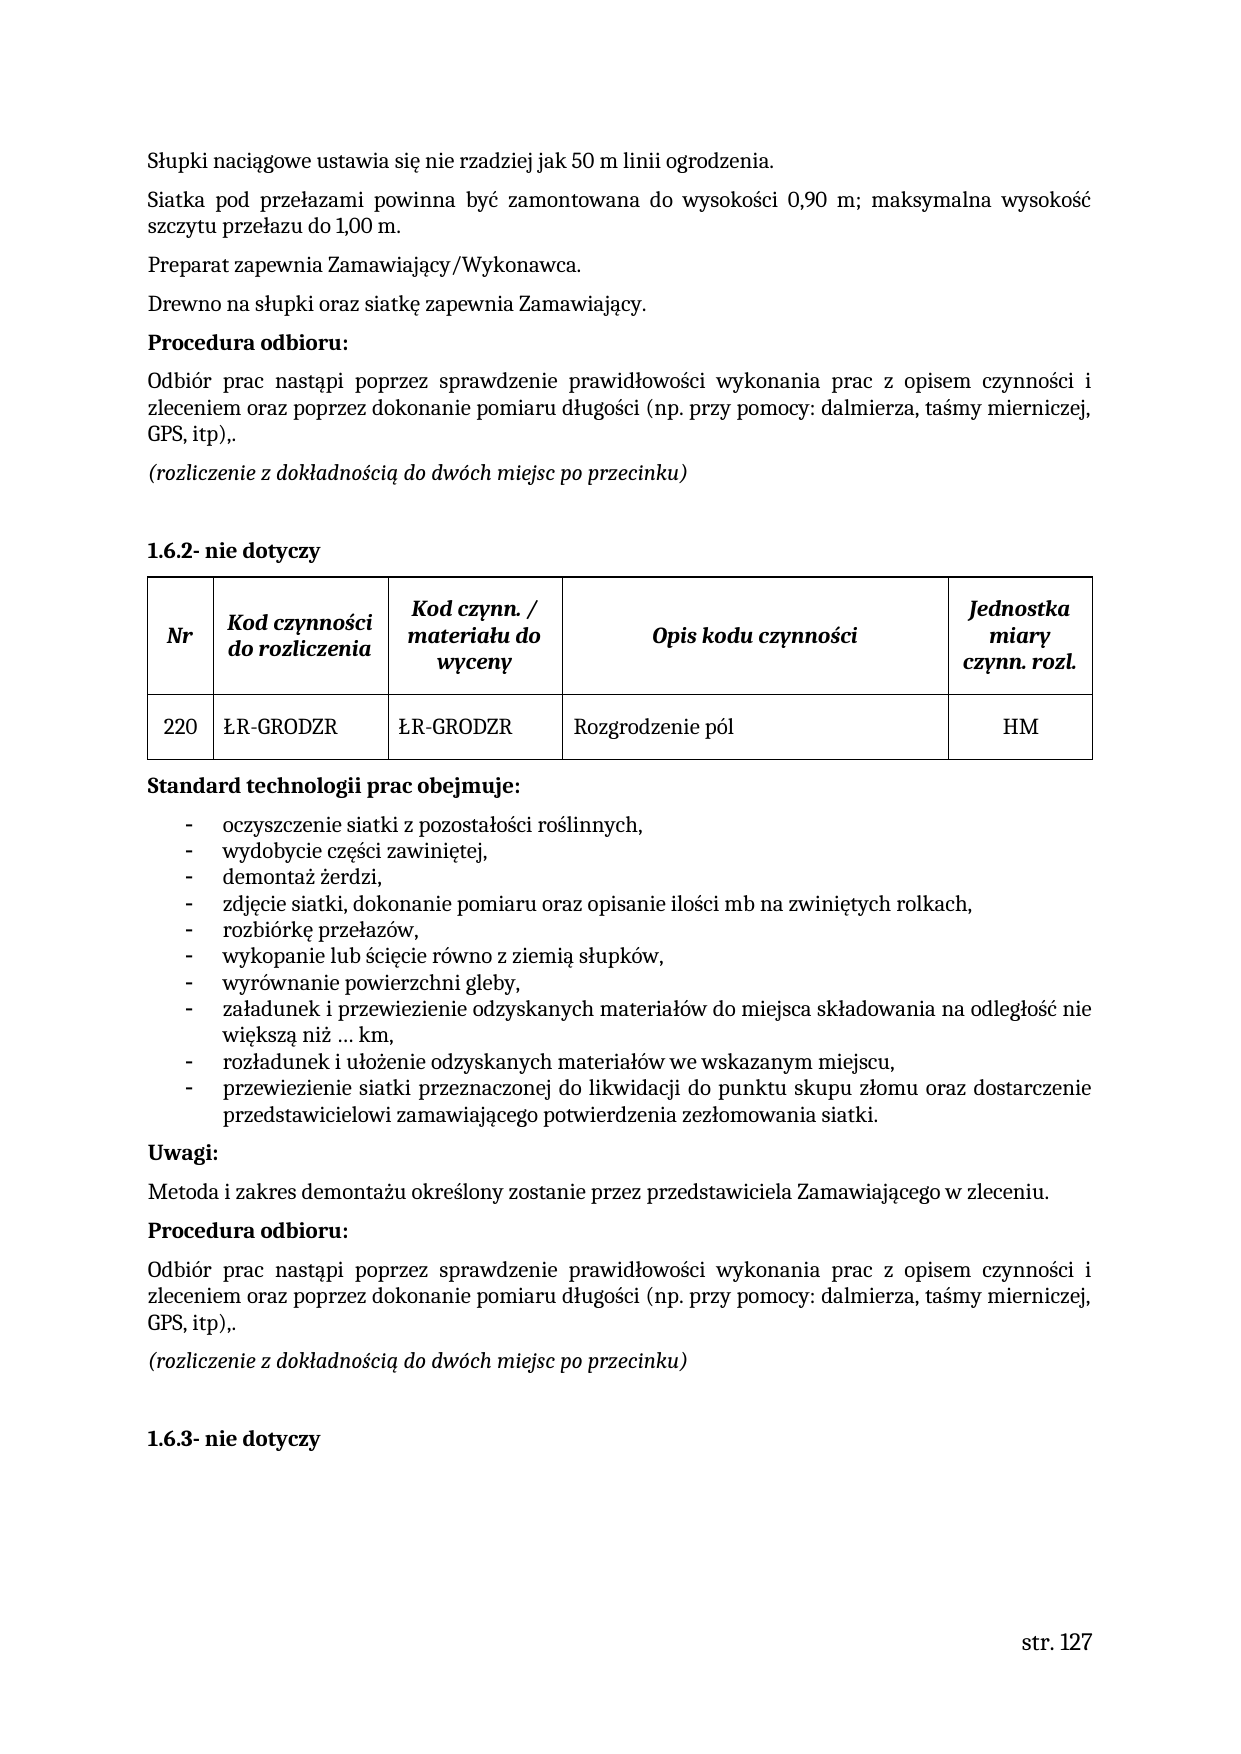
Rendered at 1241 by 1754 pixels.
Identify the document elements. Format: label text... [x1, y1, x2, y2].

list oczyszczenie siatki z pozostałości roślinnych, [185, 811, 1093, 838]
text Odbiór prac nastąpi poprzez sprawdzenie prawidłowości wykonania prac z opisem czynności i zleceniem oraz poprzez dokonanie pomiaru długości (np. przy pomocy: dalmierza, taśmy mierniczej, GPS, itp),. [148, 1257, 1093, 1336]
list zdjęcie siatki, dokonanie pomiaru oraz opisanie ilości mb na zwiniętych rolkach, [185, 891, 1093, 917]
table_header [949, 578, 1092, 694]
text Procedura odbioru: [148, 1218, 1093, 1244]
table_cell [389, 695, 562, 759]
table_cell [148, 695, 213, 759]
list wyrównanie powierzchni gleby, [185, 969, 1093, 996]
text Drewno na słupki oraz siatkę zapewnia Zamawiający. [148, 291, 1093, 317]
text Słupki naciągowe ustawia się nie rzadziej jak 50 m linii ogrodzenia. [148, 148, 1093, 174]
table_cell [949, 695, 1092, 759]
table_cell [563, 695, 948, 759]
text Preparat zapewnia Zamawiający/Wykonawca. [148, 252, 1093, 278]
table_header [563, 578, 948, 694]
list demontaż żerdzi, [185, 864, 1093, 891]
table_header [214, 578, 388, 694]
text (rozliczenie z dokładnością do dwóch miejsc po przecinku) [148, 1348, 1093, 1375]
list rozbiórkę przełazów, [185, 917, 1093, 943]
text Siatka pod przełazami powinna być zamontowana do wysokości 0,90 m; maksymalna wysokość szczytu przełazu do 1,00 m. [148, 186, 1093, 239]
list wydobycie części zawiniętej, [185, 838, 1093, 864]
list wykopanie lub ścięcie równo z ziemią słupków, [185, 943, 1093, 969]
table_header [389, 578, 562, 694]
list załadunek i przewiezienie odzyskanych materiałów do miejsca składowania na odległość nie większą niż … km, [185, 996, 1093, 1049]
text Odbiór prac nastąpi poprzez sprawdzenie prawidłowości wykonania prac z opisem czynności i zleceniem oraz poprzez dokonanie pomiaru długości (np. przy pomocy: dalmierza, taśmy mierniczej, GPS, itp),. [148, 368, 1093, 447]
text Metoda i zakres demontażu określony zostanie przez przedstawiciela Zamawiającego w zleceniu. [148, 1179, 1093, 1205]
text 1.6.3- nie dotyczy [148, 1426, 1093, 1452]
list przewiezienie siatki przeznaczonej do likwidacji do punktu skupu złomu oraz dostarczenie przedstawicielowi zamawiającego potwierdzenia zezłomowania siatki. [185, 1075, 1093, 1128]
text Uwagi: [148, 1140, 1093, 1167]
list rozładunek i ułożenie odzyskanych materiałów we wskazanym miejscu, [185, 1049, 1093, 1075]
text Procedura odbioru: [148, 329, 1093, 356]
text (rozliczenie z dokładnością do dwóch miejsc po przecinku) [148, 460, 1093, 486]
text Standard technologii prac obejmuje: [148, 773, 1093, 799]
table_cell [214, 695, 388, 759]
text 1.6.2- nie dotyczy [148, 537, 1093, 564]
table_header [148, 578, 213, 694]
